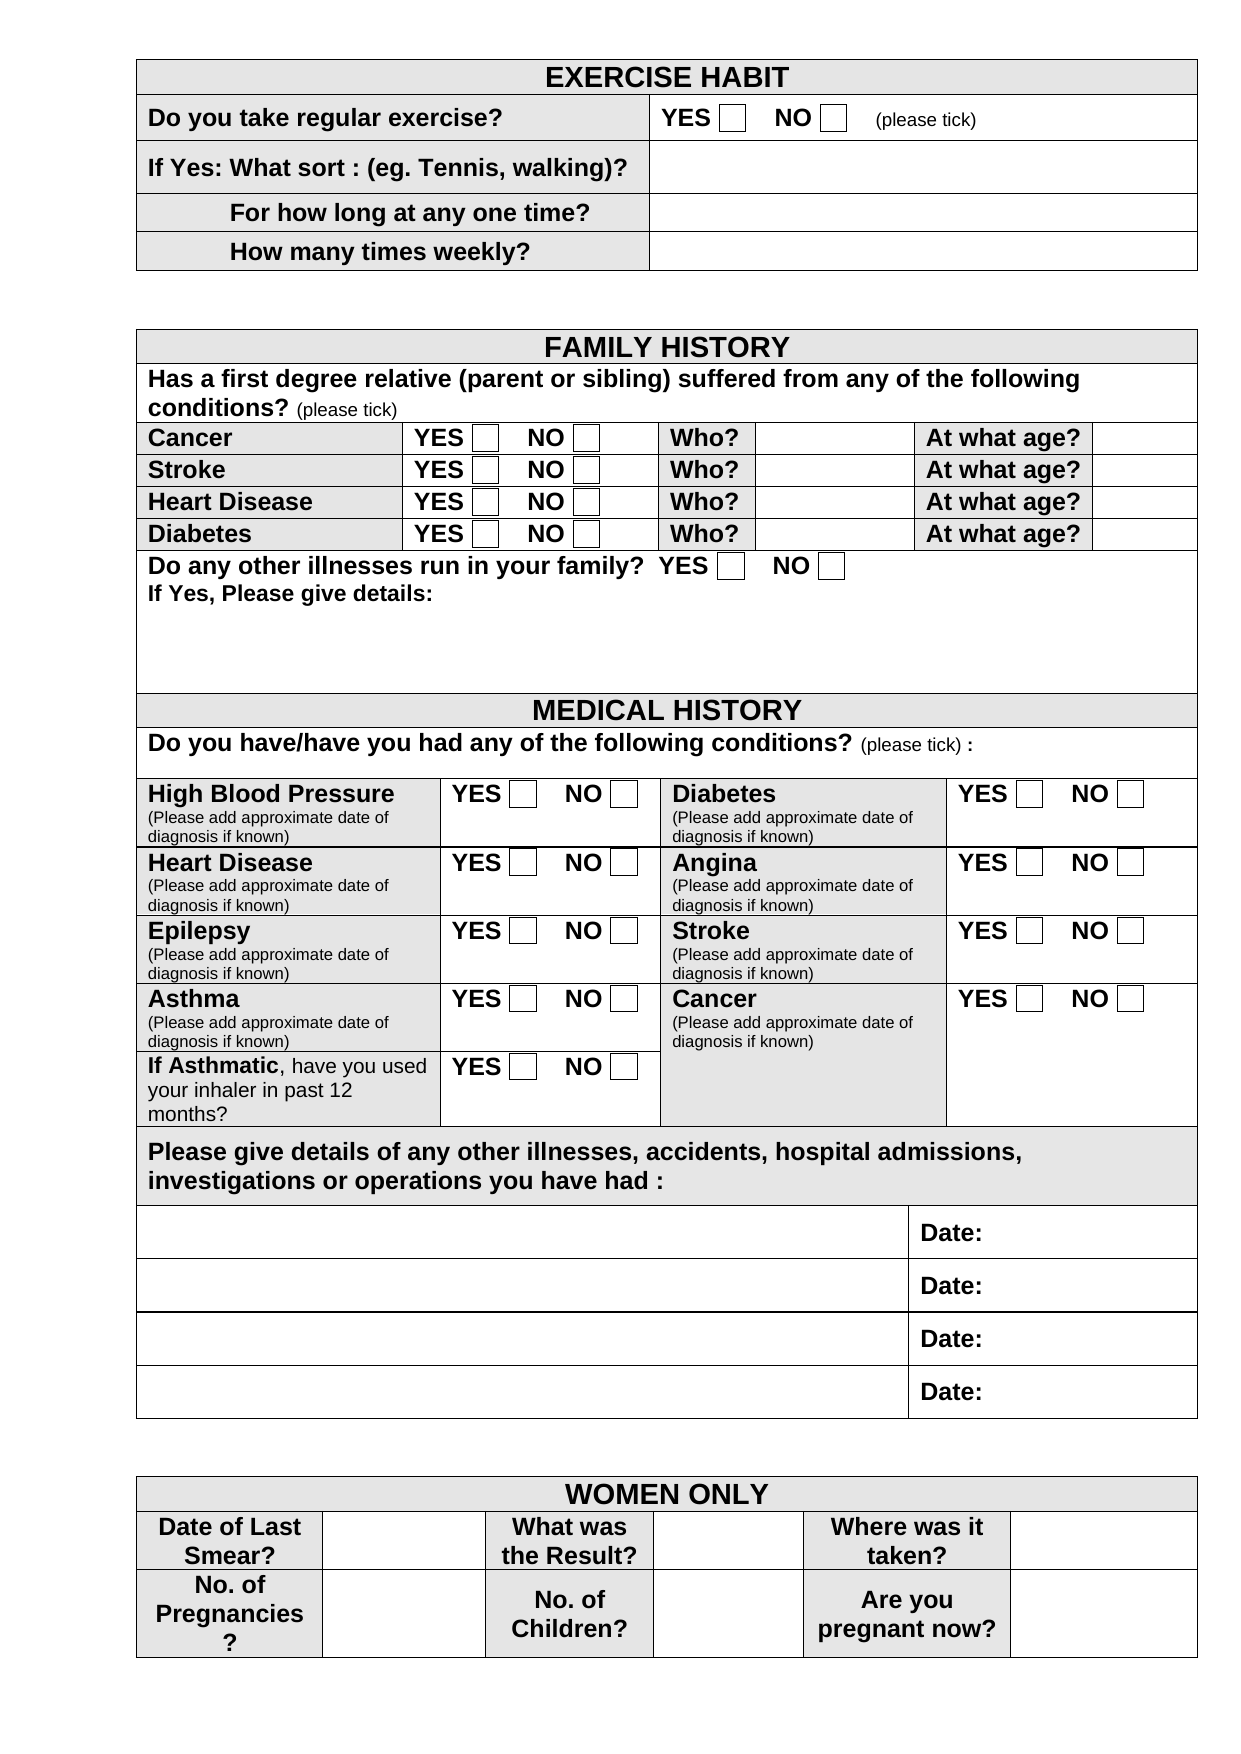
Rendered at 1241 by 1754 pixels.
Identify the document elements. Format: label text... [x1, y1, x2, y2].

table_cell [756, 519, 914, 550]
table_cell YES NO [947, 779, 1197, 846]
table_cell [1011, 1570, 1197, 1657]
table_cell [756, 423, 914, 454]
table_cell YES NO (please tick) [650, 95, 1197, 140]
table_cell Stroke [137, 455, 402, 486]
table_cell At what age? [915, 455, 1092, 486]
table_cell How many times weekly? [137, 232, 649, 270]
table_cell High Blood Pressure (Please add approximate date of diagnosis if known) [137, 779, 440, 846]
table_cell [137, 1259, 908, 1311]
table_cell YES NO [441, 848, 660, 914]
table_cell YES NO [947, 848, 1197, 914]
table_cell YES NO [441, 916, 660, 983]
table_cell Angina (Please add approximate date of diagnosis if known) [661, 848, 946, 914]
table_cell YES NO [441, 984, 660, 1051]
table_cell If Asthmatic, have you used your inhaler in past 12 months? [137, 1052, 440, 1126]
table_header WOMEN ONLY [137, 1477, 1197, 1511]
table_cell Asthma (Please add approximate date of diagnosis if known) [137, 984, 440, 1051]
table_cell [756, 455, 914, 486]
table_cell [1011, 1512, 1197, 1569]
table_cell Cancer [137, 423, 402, 454]
table_cell YES NO [403, 519, 658, 550]
table_cell If Yes: What sort : (eg. Tennis, walking)? [137, 141, 649, 193]
table_cell [323, 1570, 485, 1657]
table_cell YES NO [441, 1052, 660, 1126]
table_cell Diabetes [137, 519, 402, 550]
table_cell Stroke (Please add approximate date of diagnosis if known) [661, 916, 946, 983]
table_cell Heart Disease [137, 487, 402, 518]
table_cell Do you have/have you had any of the following conditions? (please tick) : [137, 728, 1197, 778]
table_cell No. of Children? [486, 1570, 653, 1657]
table_cell YES NO [947, 984, 1197, 1126]
table_cell [137, 1206, 908, 1258]
table_cell Date: [909, 1366, 1197, 1418]
table_cell [137, 1366, 908, 1418]
table_cell At what age? [915, 519, 1092, 550]
table_cell [323, 1512, 485, 1569]
table_cell Date of Last Smear? [137, 1512, 322, 1569]
table_cell Epilepsy (Please add approximate date of diagnosis if known) [137, 916, 440, 983]
table_cell Who? [659, 487, 755, 518]
table_cell No. of Pregnancies? [137, 1570, 322, 1657]
table_cell Cancer (Please add approximate date of diagnosis if known) [661, 984, 946, 1126]
table_cell Who? [659, 455, 755, 486]
table_header EXERCISE HABIT [137, 60, 1197, 94]
table_cell [1093, 423, 1197, 454]
table_cell [1093, 519, 1197, 550]
table_cell Heart Disease (Please add approximate date of diagnosis if known) [137, 848, 440, 914]
table_cell YES NO [947, 916, 1197, 983]
table_cell Date: [909, 1313, 1197, 1364]
table_cell At what age? [915, 487, 1092, 518]
table_cell [654, 1570, 803, 1657]
table_cell [137, 1313, 908, 1364]
table_cell Date: [909, 1259, 1197, 1311]
table_cell [1093, 487, 1197, 518]
table_cell YES NO [403, 455, 658, 486]
table_cell YES NO [403, 487, 658, 518]
table_cell Do you take regular exercise? [137, 95, 649, 140]
table_cell MEDICAL HISTORY [137, 694, 1197, 727]
table_cell Date: [909, 1206, 1197, 1258]
table_cell [650, 232, 1197, 270]
table_cell Has a first degree relative (parent or sibling) suffered from any of the following conditions? (please tick) [137, 364, 1197, 422]
table_cell Who? [659, 423, 755, 454]
table_cell Diabetes (Please add approximate date of diagnosis if known) [661, 779, 946, 846]
table_cell [1093, 455, 1197, 486]
table_header FAMILY HISTORY [137, 330, 1197, 363]
table_cell [654, 1512, 803, 1569]
table_cell Are you pregnant now? [804, 1570, 1010, 1657]
table_cell For how long at any one time? [137, 194, 649, 231]
table_cell Do any other illnesses run in your family? YES NO If Yes, Please give details: [137, 551, 1197, 692]
table_cell Who? [659, 519, 755, 550]
table_cell Please give details of any other illnesses, accidents, hospital admissions, investigations or operations you have had : [137, 1127, 1197, 1205]
table_cell At what age? [915, 423, 1092, 454]
table_cell [650, 141, 1197, 193]
table_cell [650, 194, 1197, 231]
table_cell [756, 487, 914, 518]
table_cell YES NO [403, 423, 658, 454]
table_cell Where was it taken? [804, 1512, 1010, 1569]
table_cell YES NO [441, 779, 660, 846]
table_cell What was the Result? [486, 1512, 653, 1569]
